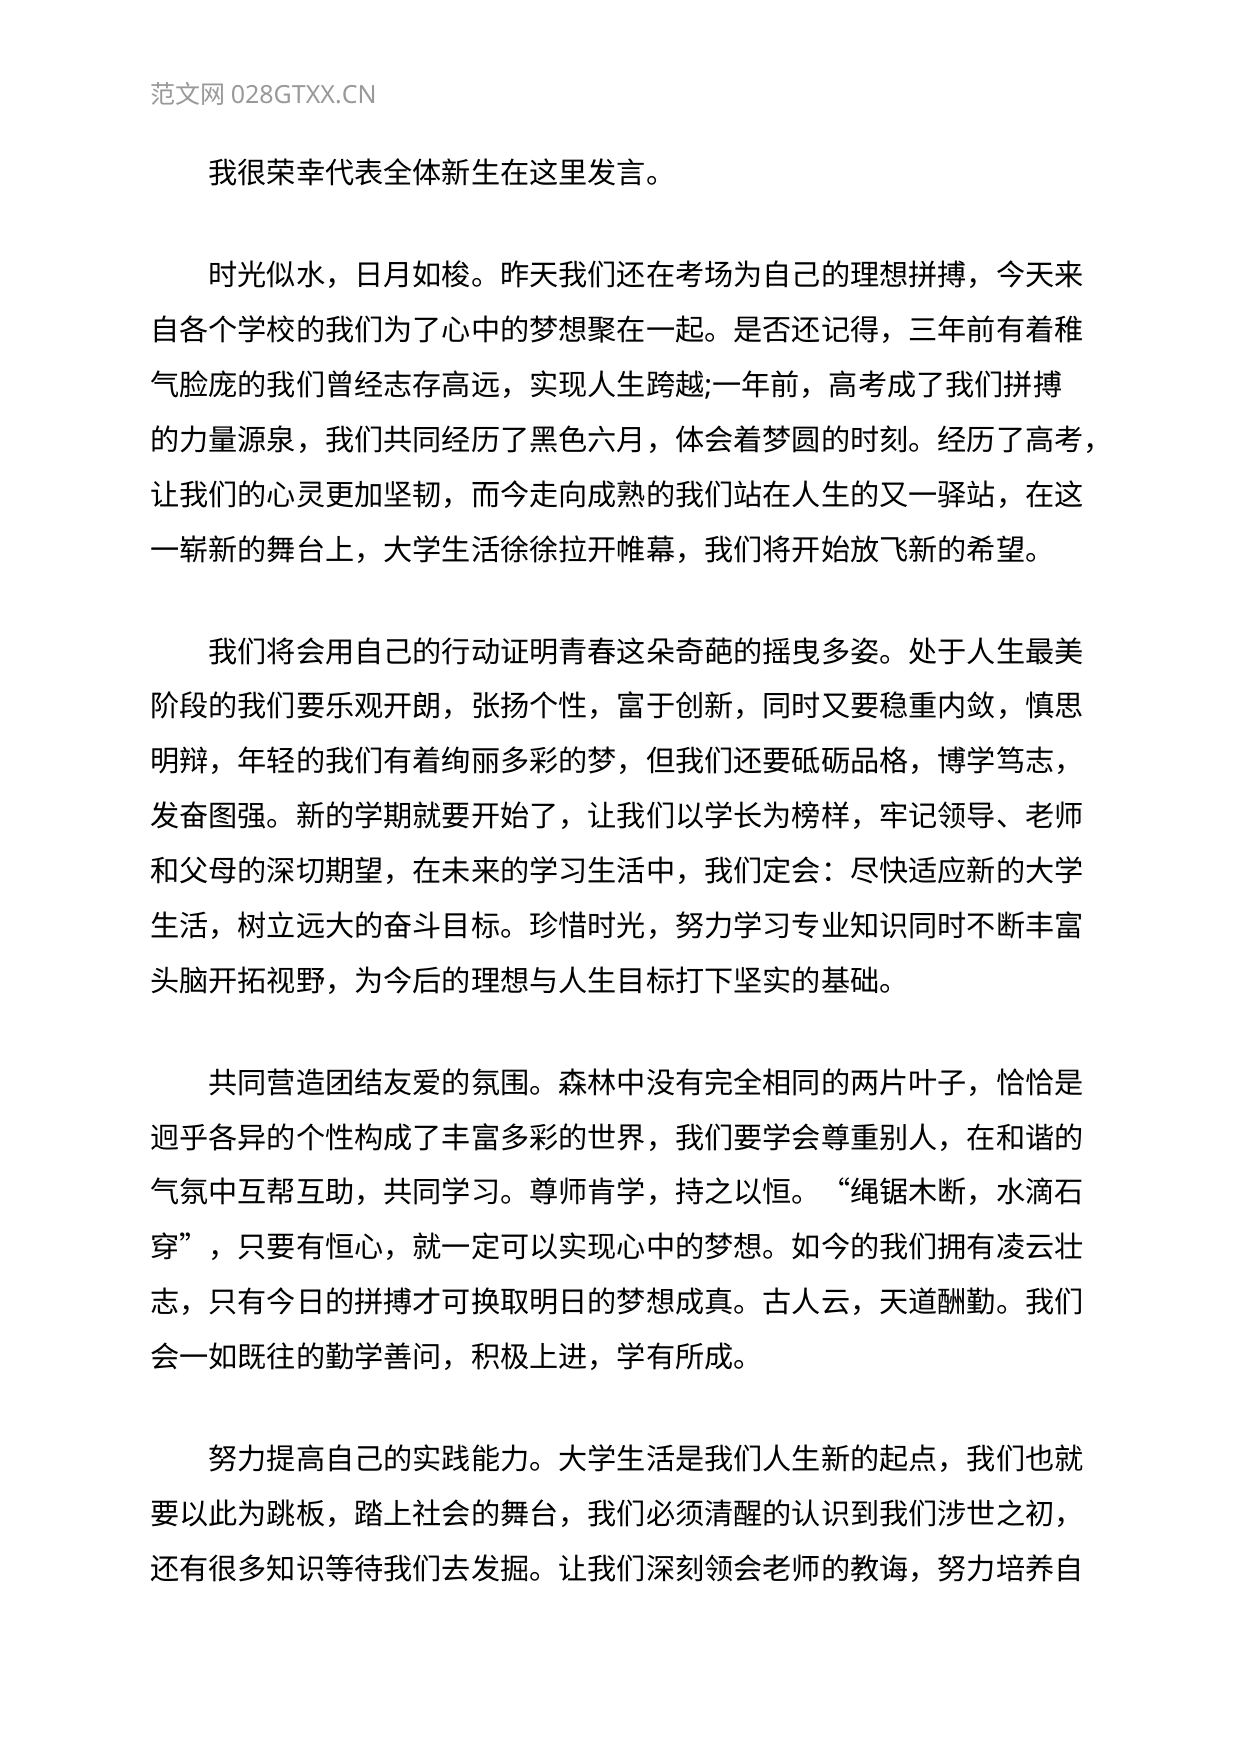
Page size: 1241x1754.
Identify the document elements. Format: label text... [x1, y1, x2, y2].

text 我很荣幸代表全体新生在这里发言。 [150, 150, 1090, 192]
text 我们将会用自己的行动证明青春这朵奇葩的摇曳多姿。处于人生最美阶段的我们要乐观开朗，张扬个性，富于创新，同时又要稳重内敛，慎思明辩，年轻的我们有着绚丽多彩的梦，但我们还要砥砺品格，博学笃志，发奋图强。新的学期就要开始了，让我们以学长为榜样，牢记领导、老师和父母的深切期望，在未来的学习生活中，我们定会：尽快适应新的大学生活，树立远大的奋斗目标。珍惜时光，努力学习专业知识同时不断丰富头脑开拓视野，为今后的理想与人生目标打下坚实的基础。 [150, 628, 1090, 1000]
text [150, 1436, 1090, 1588]
text 共同营造团结友爱的氛围。森林中没有完全相同的两片叶子，恰恰是迥乎各异的个性构成了丰富多彩的世界，我们要学会尊重别人，在和谐的气氛中互帮互助，共同学习。尊师肯学，持之以恒。“绳锯木断，水滴石穿”，只要有恒心，就一定可以实现心中的梦想。如今的我们拥有凌云壮志，只有今日的拼搏才可换取明日的梦想成真。古人云，天道酬勤。我们会一如既往的勤学善问，积极上进，学有所成。 [150, 1059, 1090, 1376]
text 时光似水，日月如梭。昨天我们还在考场为自己的理想拼搏，今天来自各个学校的我们为了心中的梦想聚在一起。是否还记得，三年前有着稚气脸庞的我们曾经志存高远，实现人生跨越;一年前，高考成了我们拼搏的力量源泉，我们共同经历了黑色六月，体会着梦圆的时刻。经历了高考，让我们的心灵更加坚韧，而今走向成熟的我们站在人生的又一驿站，在这一崭新的舞台上，大学生活徐徐拉开帷幕，我们将开始放飞新的希望。 [150, 252, 1090, 569]
